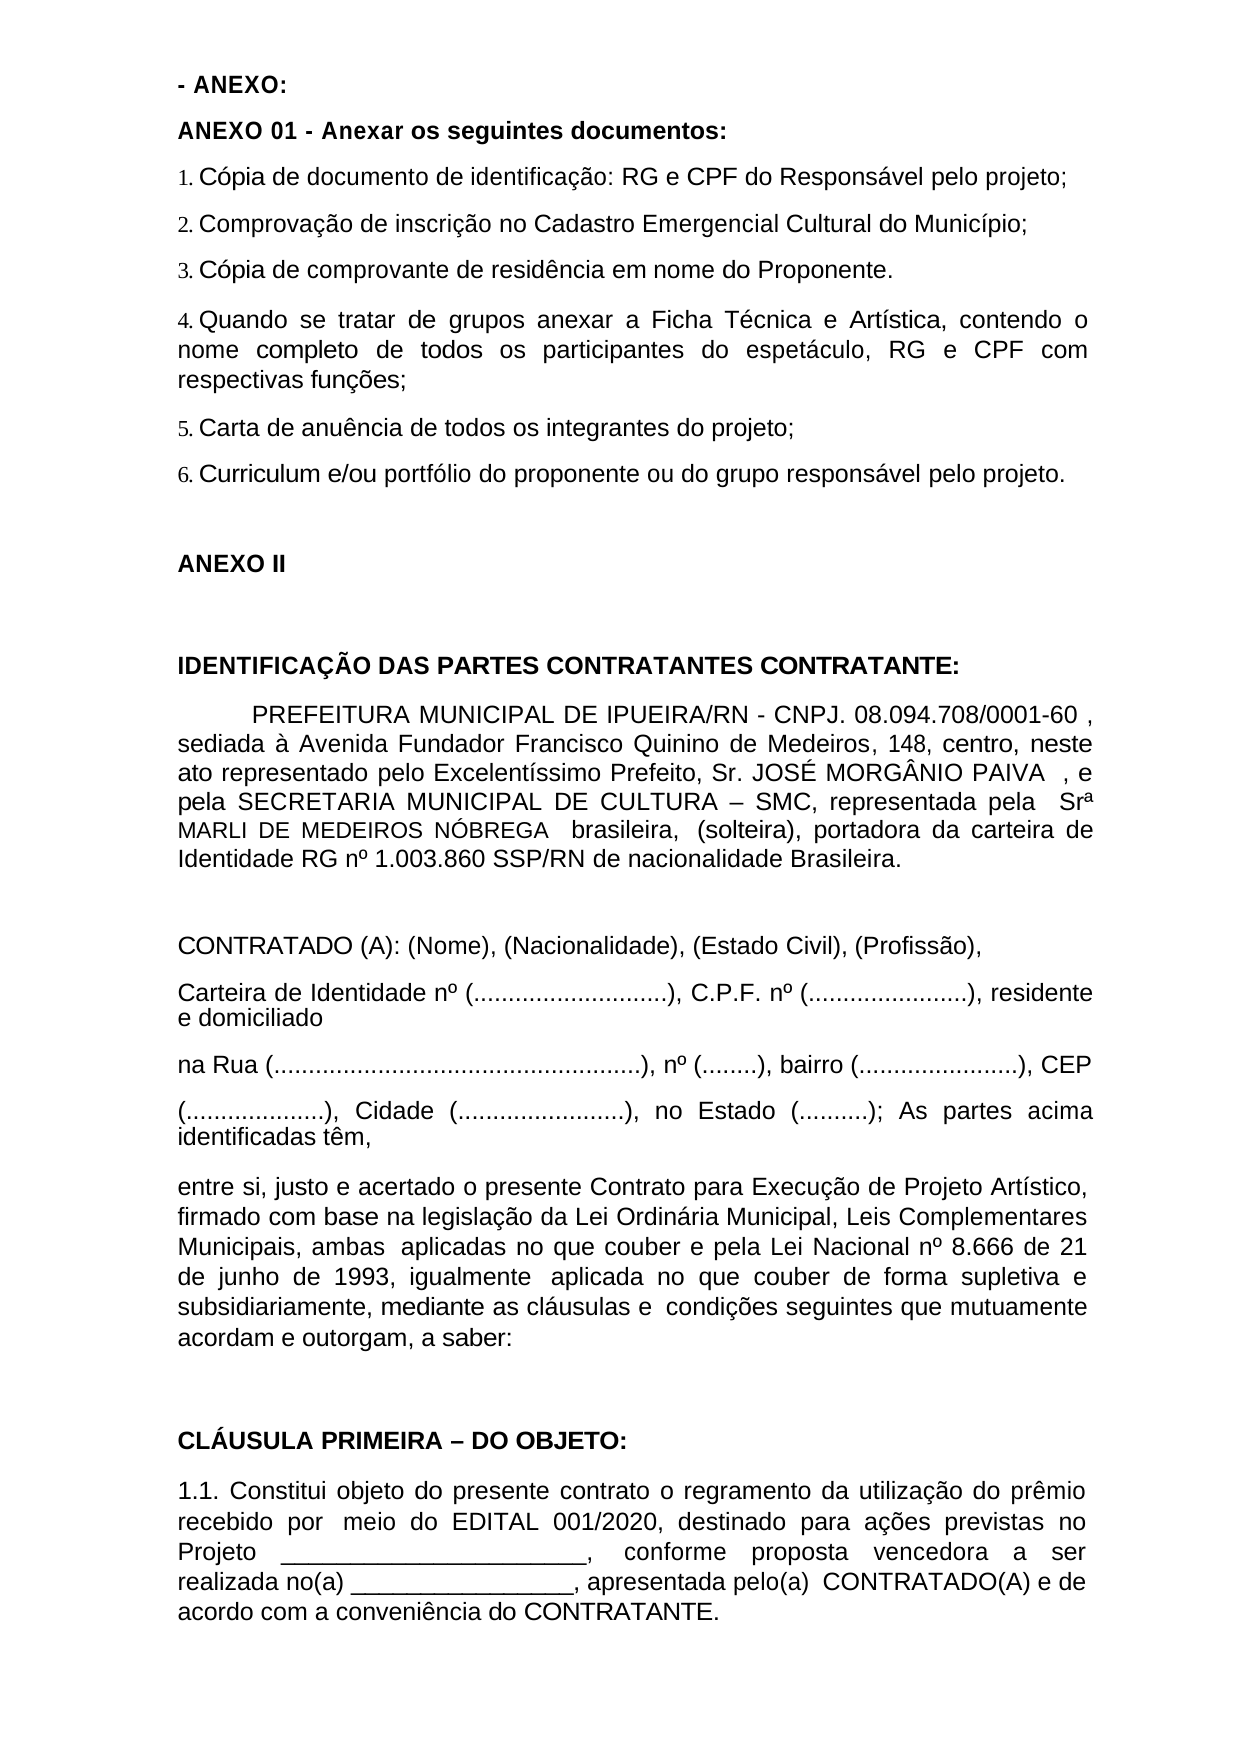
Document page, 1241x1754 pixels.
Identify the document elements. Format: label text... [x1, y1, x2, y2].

text (....................), Cidade (........................), no Estado (..........); As partes acima identificadas têm, [177, 1099, 1093, 1150]
text ANEXO II [177, 552, 1093, 578]
text 1.1. Constitui objeto do presente contrato o regramento da utilização do prêmio recebido por meio do EDITAL 001/2020, destinado para ações previstas no Projeto ______________________, conforme proposta vencedora a ser realizada no(a) ________________, apresentada pelo(a) CONTRATADO(A) e de acordo com a conveniência do CONTRATANTE. [177, 1476, 1086, 1627]
list Curriculum e/ou portfólio do proponente ou do grupo responsável pelo projeto. [177, 462, 1093, 487]
list Carta de anuência de todos os integrantes do projeto; [177, 416, 1093, 441]
text CONTRATADO (A): (Nome), (Nacionalidade), (Estado Civil), (Profissão), [177, 930, 1073, 960]
list Comprovação de inscrição no Cadastro Emergencial Cultural do Município; [177, 212, 1093, 237]
text entre si, justo e acertado o presente Contrato para Execução de Projeto Artístico, firmado com base na legislação da Lei Ordinária Municipal, Leis Complementares Municipais, ambas aplicadas no que couber e pela Lei Nacional nº 8.666 de 21 de junho de 1993, igualmente aplicada no que couber de forma supletiva e subsidiariamente, mediante as cláusulas e condições seguintes que mutuamente acordam e outorgam, a saber: [177, 1171, 1088, 1352]
list Cópia de comprovante de residência em nome do Proponente. [177, 258, 1093, 283]
text CLÁUSULA PRIMEIRA – DO OBJETO: [177, 1429, 1093, 1455]
text - ANEXO: [177, 73, 1093, 98]
text na Rua (.....................................................), nº (........), bairro (.......................), CEP [177, 1053, 1093, 1078]
list Quando se tratar de grupos anexar a Ficha Técnica e Artística, contendo o nome completo de todos os participantes do espetáculo, RG e CPF com respectivas funções; [177, 304, 1089, 395]
text Carteira de Identidade nº (............................), C.P.F. nº (.......................), residente e domiciliado [177, 981, 1093, 1032]
text IDENTIFICAÇÃO DAS PARTES CONTRATANTES CONTRATANTE: [177, 654, 1093, 679]
list Cópia de documento de identificação: RG e CPF do Responsável pelo projeto; [177, 166, 1093, 191]
text PREFEITURA MUNICIPAL DE IPUEIRA/RN - CNPJ. 08.094.708/0001-60 , sediada à Avenida Fundador Francisco Quinino de Medeiros, 148, centro, neste ato representado pelo Excelentíssimo Prefeito, Sr. JOSÉ MORGÂNIO PAIVA , e pela SECRETARIA MUNICIPAL DE CULTURA – SMC, representada pela Srª MARLI DE MEDEIROS NÓBREGA brasileira, (solteira), portadora da carteira de Identidade RG nº 1.003.860 SSP/RN de nacionalidade Brasileira. [177, 700, 1093, 873]
text ANEXO 01 - Anexar os seguintes documentos: [177, 119, 1093, 145]
